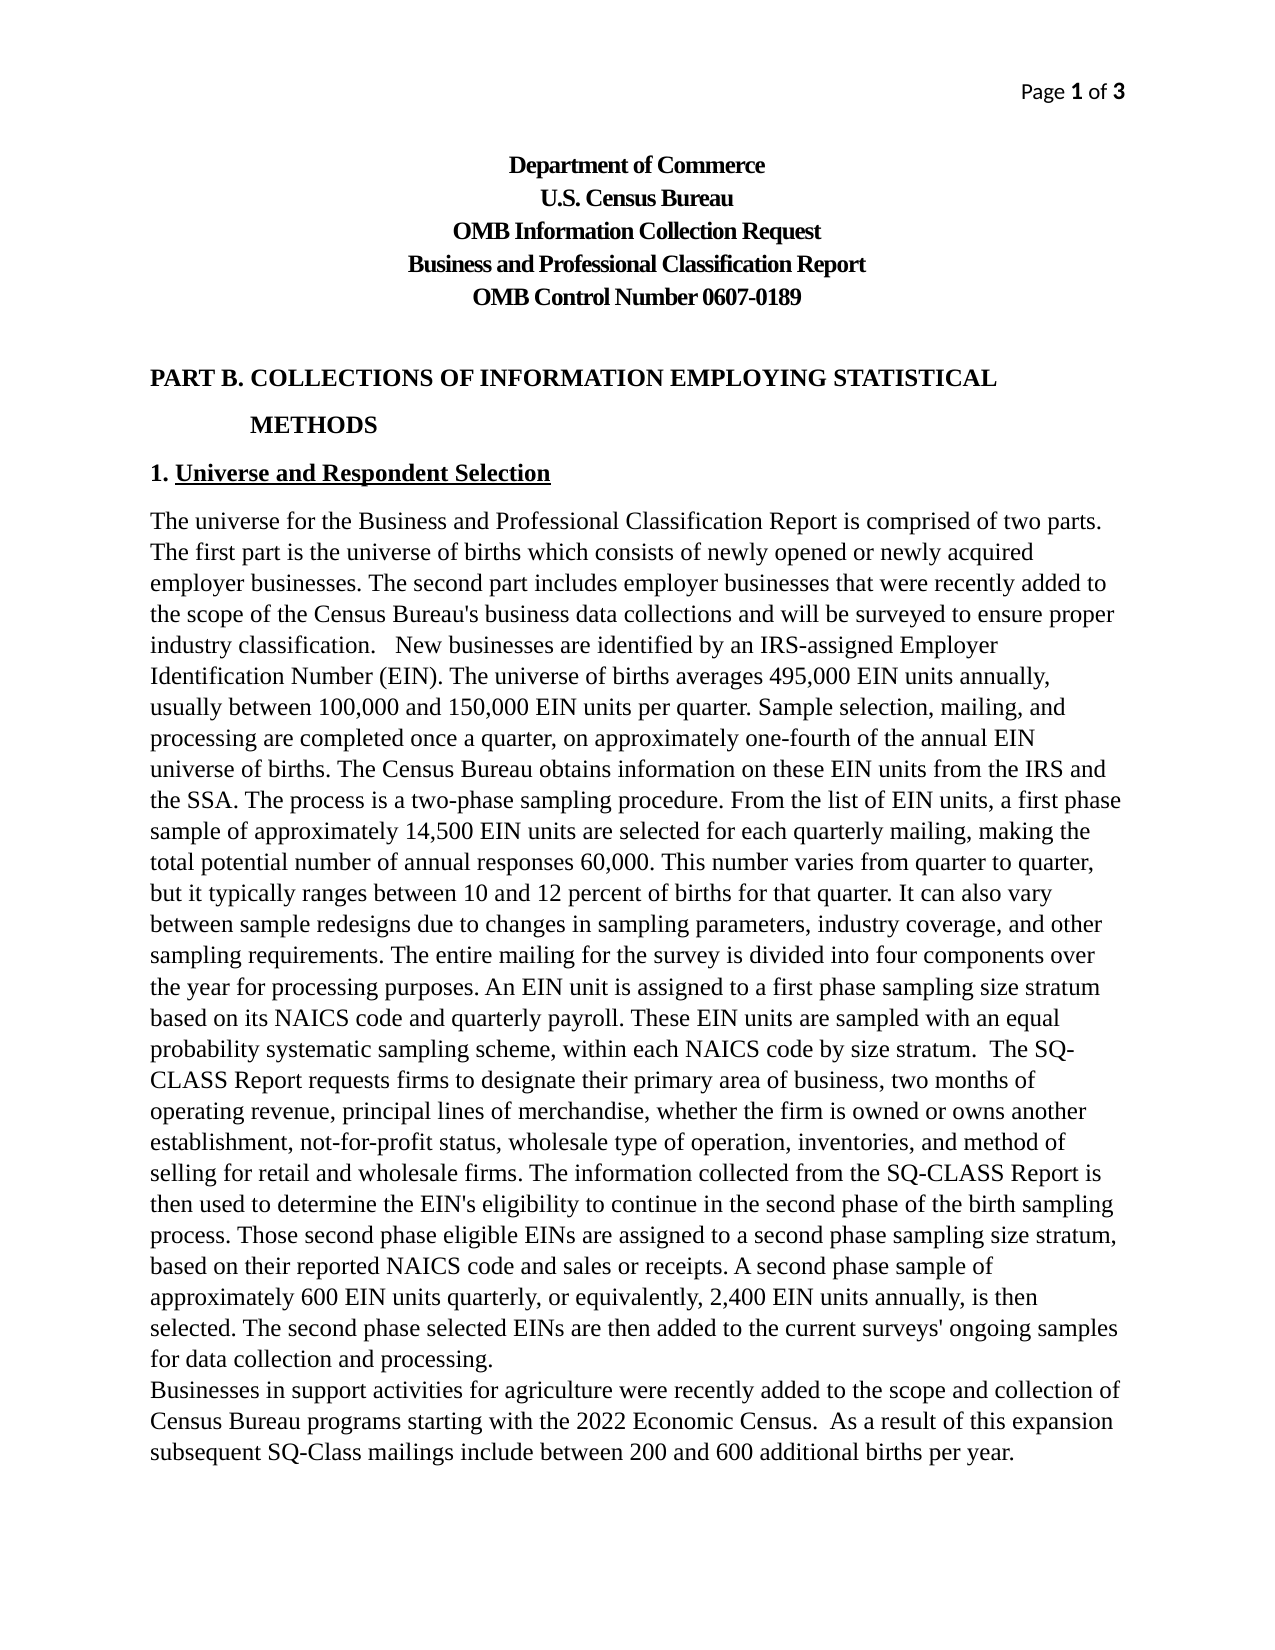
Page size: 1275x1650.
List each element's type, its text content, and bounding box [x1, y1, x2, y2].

title U.S. Census Bureau [150, 183, 1125, 212]
title OMB Control Number 0607-0189 [150, 282, 1125, 311]
text Businesses in support activities for agriculture were recently added to the scope and collection of Census Bureau programs starting with the 2022 Economic Census. As a result of this expansion subsequent SQ-Class mailings include between 200 and 600 additional births per year. [150, 1375, 1125, 1466]
text METHODS [150, 411, 1125, 439]
title Business and Professional Classification Report [150, 249, 1125, 278]
text 1. Universe and Respondent Selection [150, 458, 1125, 487]
text The universe for the Business and Professional Classification Report is comprised of two parts. The first part is the universe of births which consists of newly opened or newly acquired employer businesses. The second part includes employer businesses that were recently added to the scope of the Census Bureau's business data collections and will be surveyed to ensure proper industry classification. New businesses are identified by an IRS-assigned Employer Identification Number (EIN). The universe of births averages 495,000 EIN units annually, usually between 100,000 and 150,000 EIN units per quarter. Sample selection, mailing, and processing are completed once a quarter, on approximately one-fourth of the annual EIN universe of births. The Census Bureau obtains information on these EIN units from the IRS and the SSA. The process is a two-phase sampling procedure. From the list of EIN units, a first phase sample of approximately 14,500 EIN units are selected for each quarterly mailing, making the total potential number of annual responses 60,000. This number varies from quarter to quarter, but it typically ranges between 10 and 12 percent of births for that quarter. It can also vary between sample redesigns due to changes in sampling parameters, industry coverage, and other sampling requirements. The entire mailing for the survey is divided into four components over the year for processing purposes. An EIN unit is assigned to a first phase sampling size stratum based on its NAICS code and quarterly payroll. These EIN units are sampled with an equal probability systematic sampling scheme, within each NAICS code by size stratum. The SQ-CLASS Report requests firms to designate their primary area of business, two months of operating revenue, principal lines of merchandise, whether the firm is owned or owns another establishment, not-for-profit status, wholesale type of operation, inventories, and method of selling for retail and wholesale firms. The information collected from the SQ-CLASS Report is then used to determine the EIN's eligibility to continue in the second phase of the birth sampling process. Those second phase eligible EINs are assigned to a second phase sampling size stratum, based on their reported NAICS code and sales or receipts. A second phase sample of approximately 600 EIN units quarterly, or equivalently, 2,400 EIN units annually, is then selected. The second phase selected EINs are then added to the current surveys' ongoing samples for data collection and processing. [150, 506, 1125, 1373]
title OMB Information Collection Request [150, 216, 1125, 245]
title Department of Commerce [150, 150, 1125, 179]
text PART B. COLLECTIONS OF INFORMATION EMPLOYING STATISTICAL [150, 363, 1125, 392]
